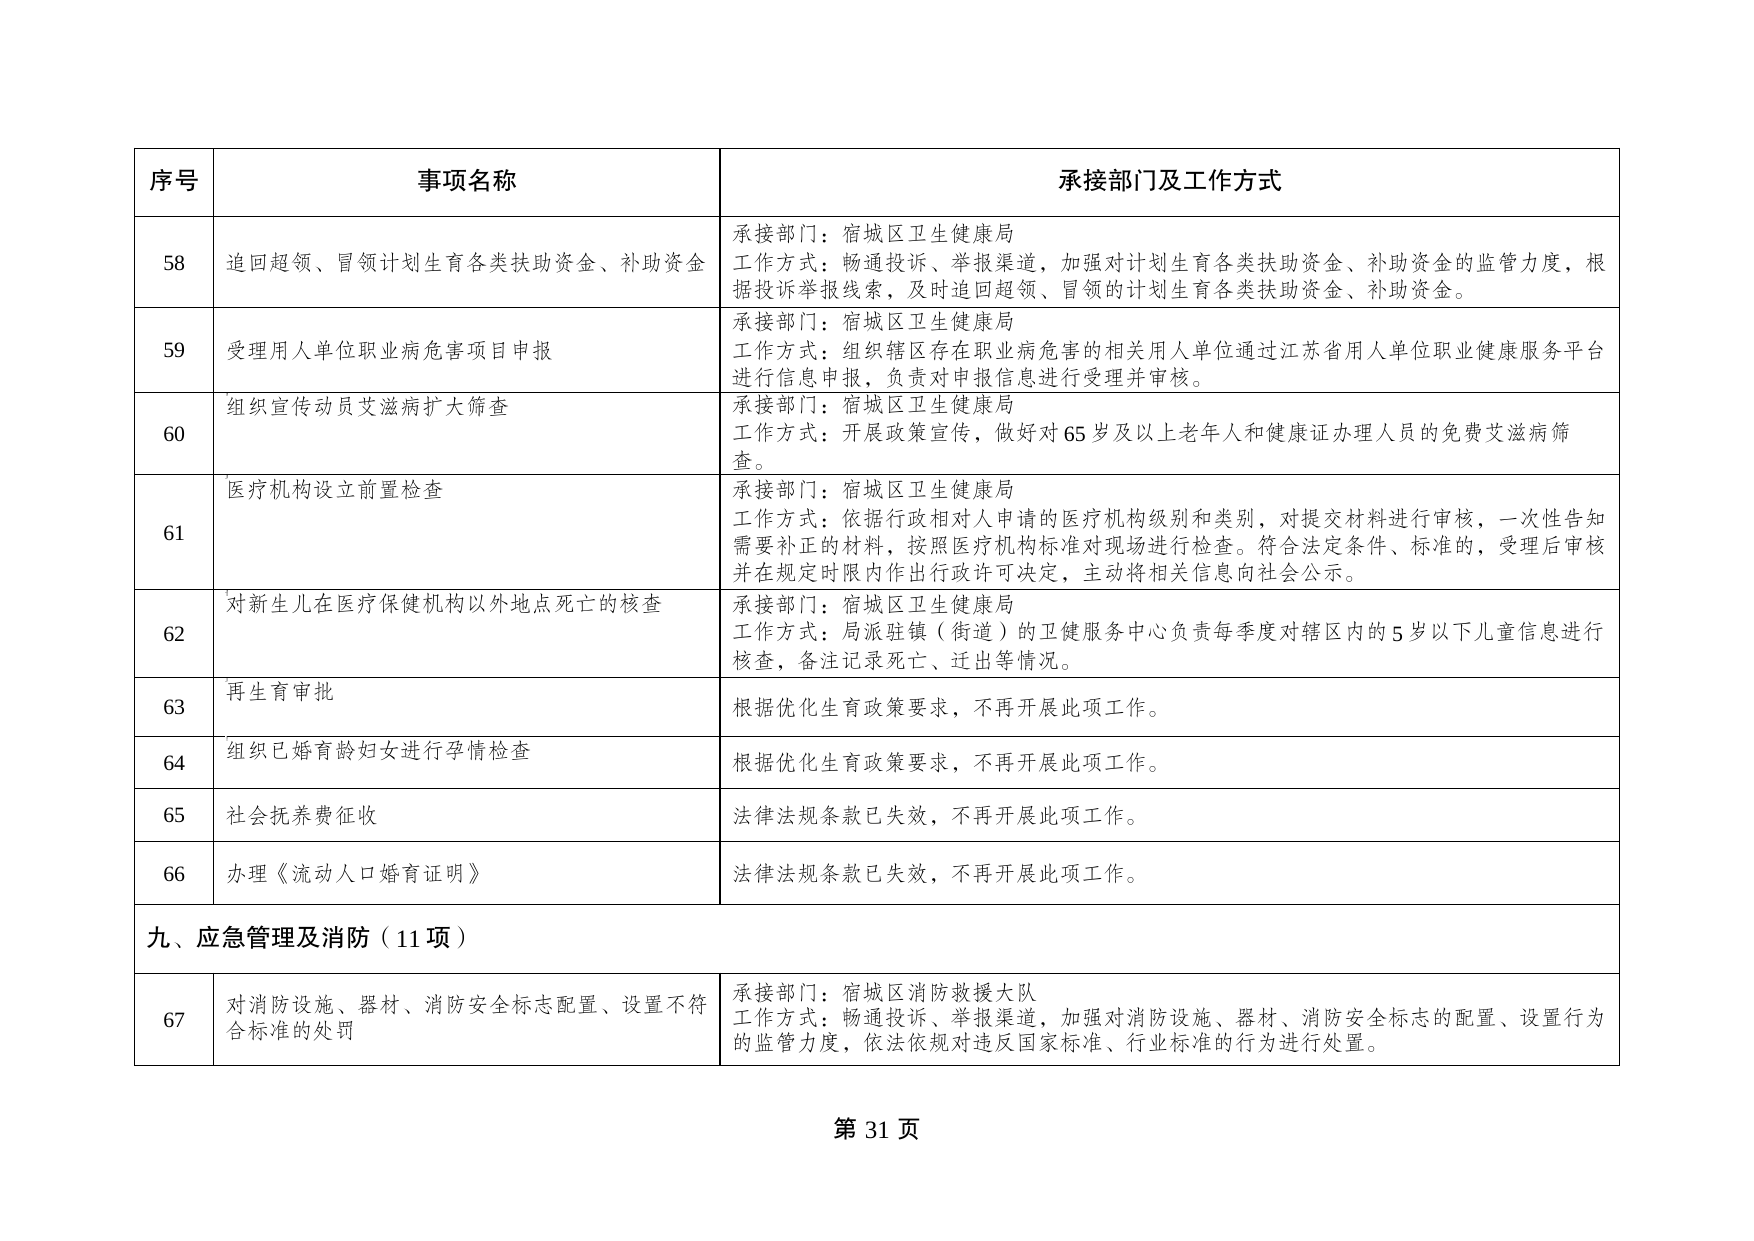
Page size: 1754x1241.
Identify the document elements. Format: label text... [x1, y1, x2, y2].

table_cell 法律法规条款已失效，不再开展此项工作。 [721, 789, 1619, 841]
table_cell 61 [135, 475, 213, 589]
table_cell 组织宣传动员艾滋病扩大筛查 [214, 393, 719, 474]
table_cell 承接部门：宿城区消防救援大队 工作方式：畅通投诉、举报渠道，加强对消防设施、器材、消防安全标志的配置、设置行为的监管力度，依法依规对违反国家标准、行业标准的行为进行处置。 [721, 974, 1619, 1065]
table_cell 64 [135, 737, 213, 788]
table_cell 59 [135, 308, 213, 392]
table_cell 社会抚养费征收 [214, 789, 719, 841]
table_header 事项名称 [214, 149, 719, 216]
table_cell 承接部门：宿城区卫生健康局 工作方式：组织辖区存在职业病危害的相关用人单位通过江苏省用人单位职业健康服务平台进行信息申报，负责对申报信息进行受理并审核。 [721, 308, 1619, 392]
table_cell 60 [135, 393, 213, 474]
table_cell 九、应急管理及消防（11项） [135, 905, 1619, 973]
table_header 承接部门及工作方式 [721, 149, 1619, 216]
table_cell 对消防设施、器材、消防安全标志配置、设置不符合标准的处罚 [214, 974, 719, 1065]
table_cell 组织已婚育龄妇女进行孕情检查 [214, 737, 719, 788]
table_cell 承接部门：宿城区卫生健康局 工作方式：畅通投诉、举报渠道，加强对计划生育各类扶助资金、补助资金的监管力度，根据投诉举报线索，及时追回超领、冒领的计划生育各类扶助资金、补助资金。 [721, 217, 1619, 307]
table_cell 66 [135, 842, 213, 904]
table_cell 承接部门：宿城区卫生健康局 工作方式：局派驻镇（街道）的卫健服务中心负责每季度对辖区内的5岁以下儿童信息进行核查，备注记录死亡、迁出等情况。 [721, 590, 1619, 677]
table_cell 再生育审批 [214, 678, 719, 736]
table_cell 对新生儿在医疗保健机构以外地点死亡的核查 [214, 590, 719, 677]
table_cell 法律法规条款已失效，不再开展此项工作。 [721, 842, 1619, 904]
table_cell 追回超领、冒领计划生育各类扶助资金、补助资金 [214, 217, 719, 307]
table_header 序号 [135, 149, 213, 216]
table_cell 65 [135, 789, 213, 841]
table_cell 62 [135, 590, 213, 677]
table_cell 67 [135, 974, 213, 1065]
table_cell 58 [135, 217, 213, 307]
table_cell 承接部门：宿城区卫生健康局 工作方式：开展政策宣传，做好对65岁及以上老年人和健康证办理人员的免费艾滋病筛查。 [721, 393, 1619, 474]
table_cell 根据优化生育政策要求，不再开展此项工作。 [721, 678, 1619, 736]
table_cell 63 [135, 678, 213, 736]
table_cell 承接部门：宿城区卫生健康局 工作方式：依据行政相对人申请的医疗机构级别和类别，对提交材料进行审核，一次性告知需要补正的材料，按照医疗机构标准对现场进行检查。符合法定条件、标准的，受理后审核并在规定时限内作出行政许可决定，主动将相关信息向社会公示。 [721, 475, 1619, 589]
table_cell 受理用人单位职业病危害项目申报 [214, 308, 719, 392]
table_cell 医疗机构设立前置检查 [214, 475, 719, 589]
table_cell 办理《流动人口婚育证明》 [214, 842, 719, 904]
table_cell 根据优化生育政策要求，不再开展此项工作。 [721, 737, 1619, 788]
